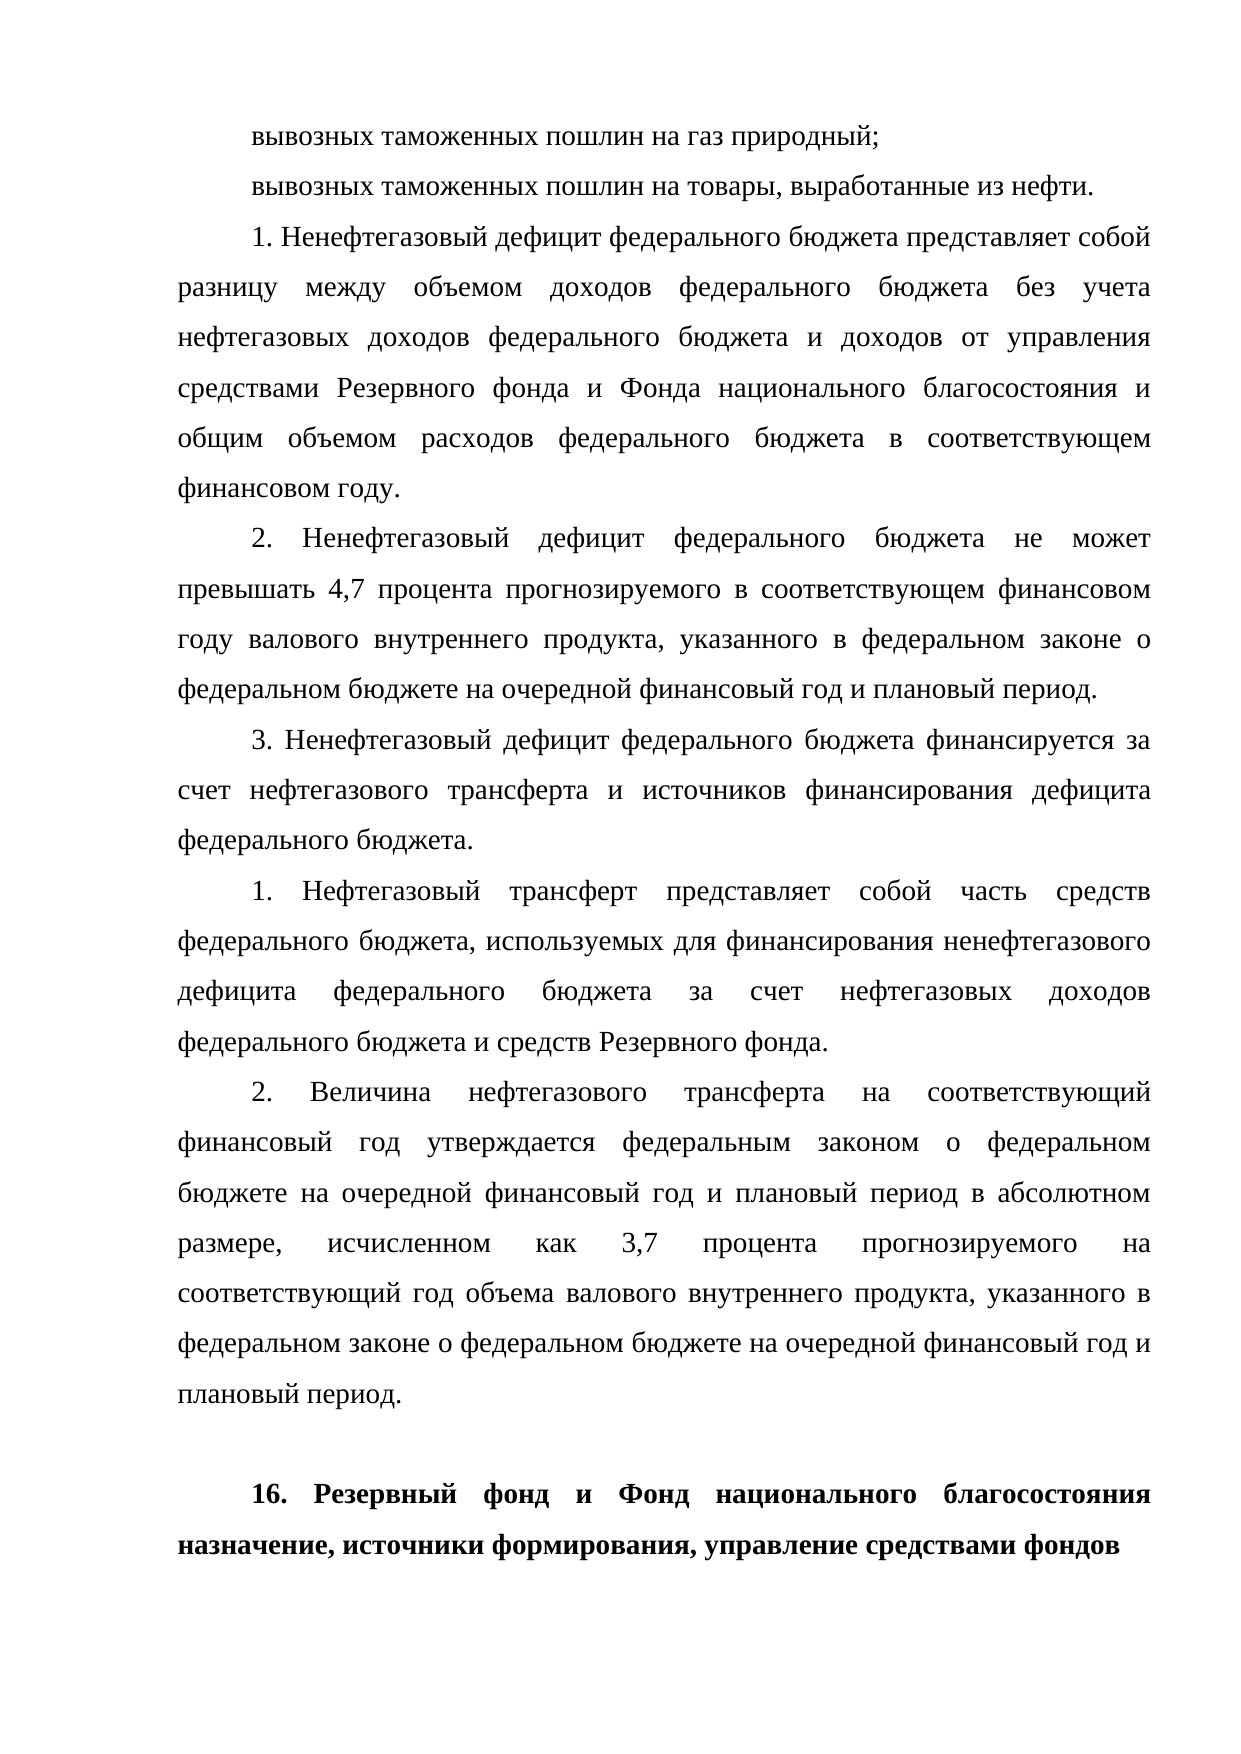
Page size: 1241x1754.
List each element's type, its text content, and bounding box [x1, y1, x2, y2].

text 16. Резервный фонд и Фонд национального благосостояния назначение, источники формирования, управление средствами фондов [177, 1477, 1152, 1560]
text вывозных таможенных пошлин на газ природный; [177, 118, 1152, 152]
text 1. Нефтегазовый трансферт представляет собой часть средств федерального бюджета, используемых для финансирования ненефтегазового дефицита федерального бюджета за счет нефтегазовых доходов федерального бюджета и средств Резервного фонда. [177, 873, 1152, 1057]
text 1. Ненефтегазовый дефицит федерального бюджета представляет собой разницу между объемом доходов федерального бюджета без учета нефтегазовых доходов федерального бюджета и доходов от управления средствами Резервного фонда и Фонда национального благосостояния и общим объемом расходов федерального бюджета в соответствующем финансовом году. [177, 219, 1152, 504]
text 2. Величина нефтегазового трансферта на соответствующий финансовый год утверждается федеральным законом о федеральном бюджете на очередной финансовый год и плановый период в абсолютном размере, исчисленном как 3,7 процента прогнозируемого на соответствующий год объема валового внутреннего продукта, указанного в федеральном законе о федеральном бюджете на очередной финансовый год и плановый период. [177, 1074, 1152, 1409]
text вывозных таможенных пошлин на товары, выработанные из нефти. [177, 168, 1152, 202]
text 3. Ненефтегазовый дефицит федерального бюджета финансируется за счет нефтегазового трансферта и источников финансирования дефицита федерального бюджета. [177, 722, 1152, 856]
text 2. Ненефтегазовый дефицит федерального бюджета не может превышать 4,7 процента прогнозируемого в соответствующем финансовом году валового внутреннего продукта, указанного в федеральном законе о федеральном бюджете на очередной финансовый год и плановый период. [177, 521, 1152, 705]
